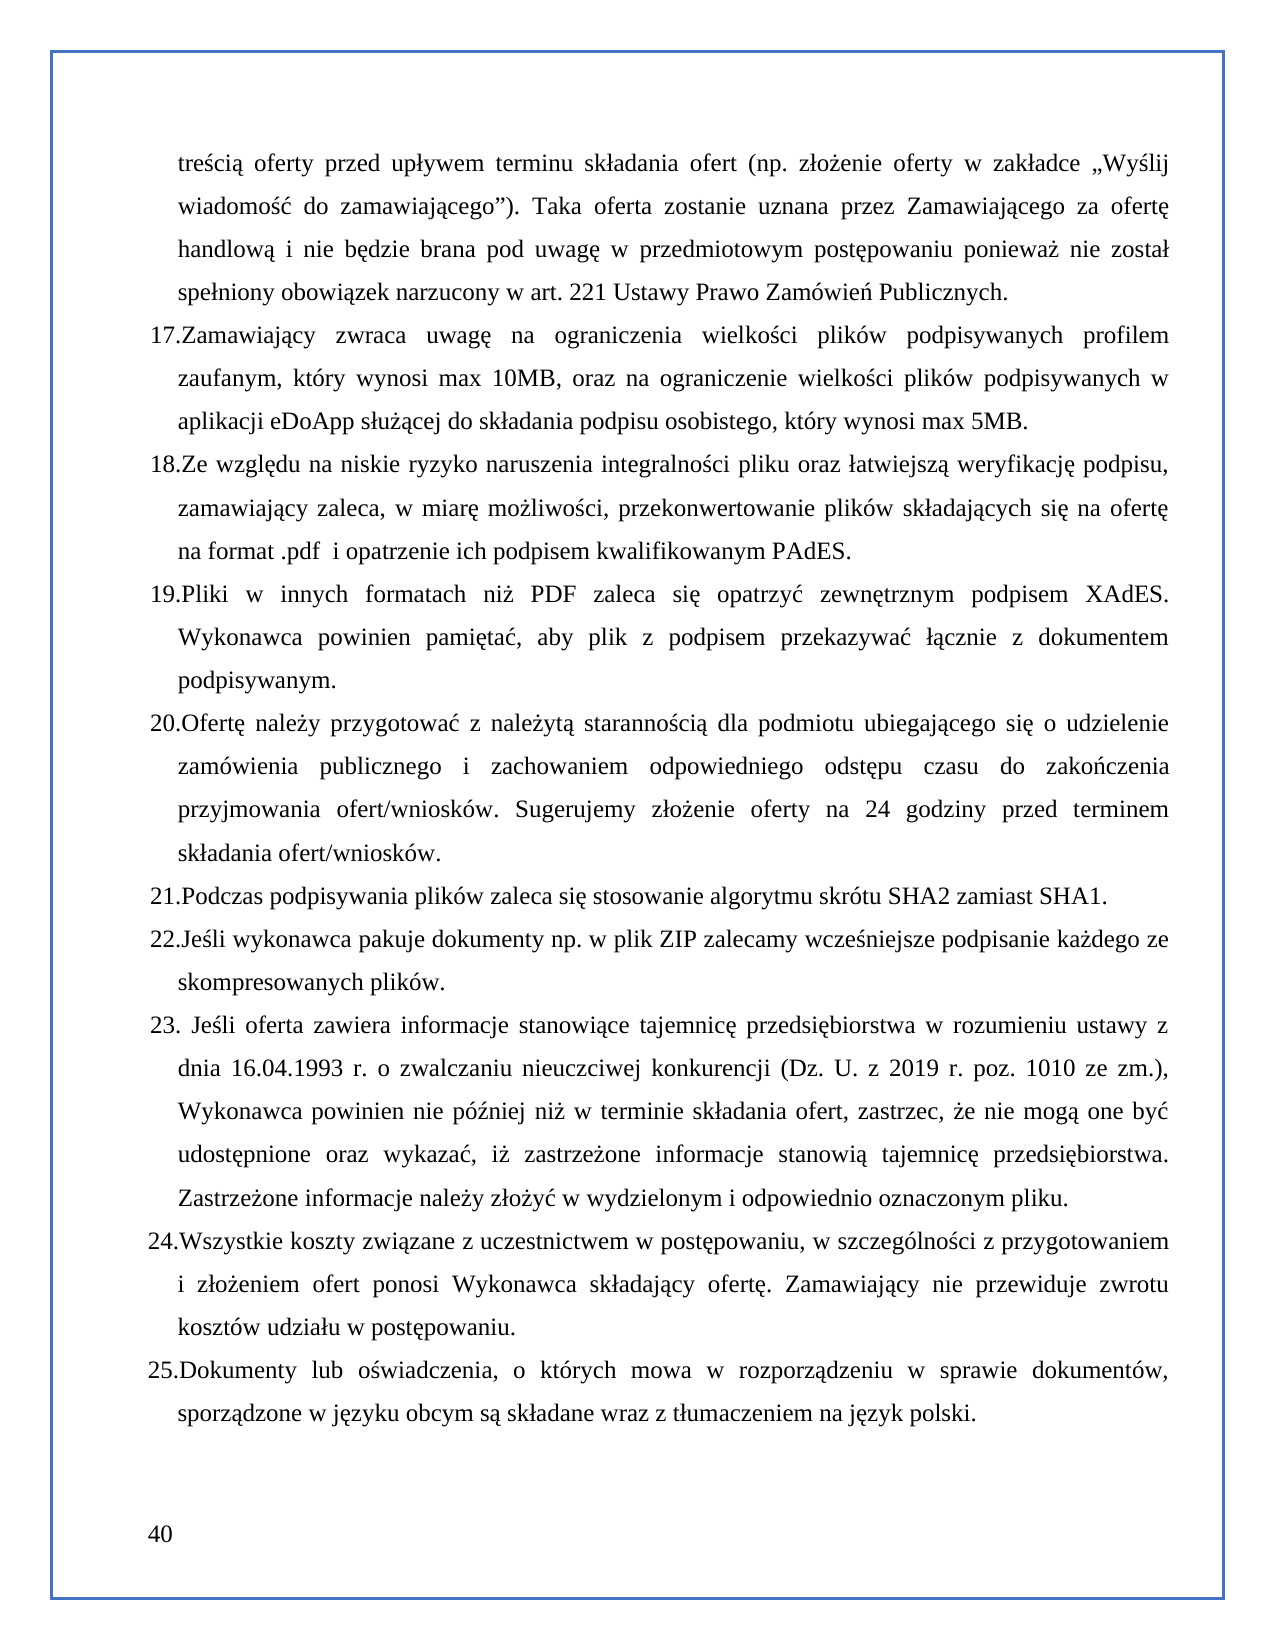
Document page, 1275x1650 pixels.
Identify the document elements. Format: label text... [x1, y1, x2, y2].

text 17.Zamawiający zwraca uwagę na ograniczenia wielkości plików podpisywanych profilem zaufanym, który wynosi max 10MB, oraz na ograniczenie wielkości plików podpisywanych w aplikacji eDoApp służącej do składania podpisu osobistego, który wynosi max 5MB. [150, 320, 1170, 435]
text 24.Wszystkie koszty związane z uczestnictwem w postępowaniu, w szczególności z przygotowaniem i złożeniem ofert ponosi Wykonawca składający ofertę. Zamawiający nie przewiduje zwrotu kosztów udziału w postępowaniu. [148, 1226, 1170, 1341]
text 25.Dokumenty lub oświadczenia, o których mowa w rozporządzeniu w sprawie dokumentów, sporządzone w języku obcym są składane wraz z tłumaczeniem na język polski. [148, 1355, 1170, 1427]
text 20.Ofertę należy przygotować z należytą starannością dla podmiotu ubiegającego się o udzielenie zamówienia publicznego i zachowaniem odpowiedniego odstępu czasu do zakończenia przyjmowania ofert/wniosków. Sugerujemy złożenie oferty na 24 godziny przed terminem składania ofert/wniosków. [150, 708, 1170, 866]
text 23. Jeśli oferta zawiera informacje stanowiące tajemnicę przedsiębiorstwa w rozumieniu ustawy z dnia 16.04.1993 r. o zwalczaniu nieuczciwej konkurencji (Dz. U. z 2019 r. poz. 1010 ze zm.), Wykonawca powinien nie później niż w terminie składania ofert, zastrzec, że nie mogą one być udostępnione oraz wykazać, iż zastrzeżone informacje stanowią tajemnicę przedsiębiorstwa. Zastrzeżone informacje należy złożyć w wydzielonym i odpowiednio oznaczonym pliku. [150, 1010, 1170, 1211]
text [150, 148, 1170, 306]
text 21.Podczas podpisywania plików zaleca się stosowanie algorytmu skrótu SHA2 zamiast SHA1. [150, 881, 1170, 909]
text 19.Pliki w innych formatach niż PDF zaleca się opatrzyć zewnętrznym podpisem XAdES. Wykonawca powinien pamiętać, aby plik z podpisem przekazywać łącznie z dokumentem podpisywanym. [150, 579, 1170, 694]
text 22.Jeśli wykonawca pakuje dokumenty np. w plik ZIP zalecamy wcześniejsze podpisanie każdego ze skompresowanych plików. [150, 924, 1170, 996]
text 18.Ze względu na niskie ryzyko naruszenia integralności pliku oraz łatwiejszą weryfikację podpisu, zamawiający zaleca, w miarę możliwości, przekonwertowanie plików składających się na ofertę na format .pdf i opatrzenie ich podpisem kwalifikowanym PAdES. [150, 449, 1170, 564]
